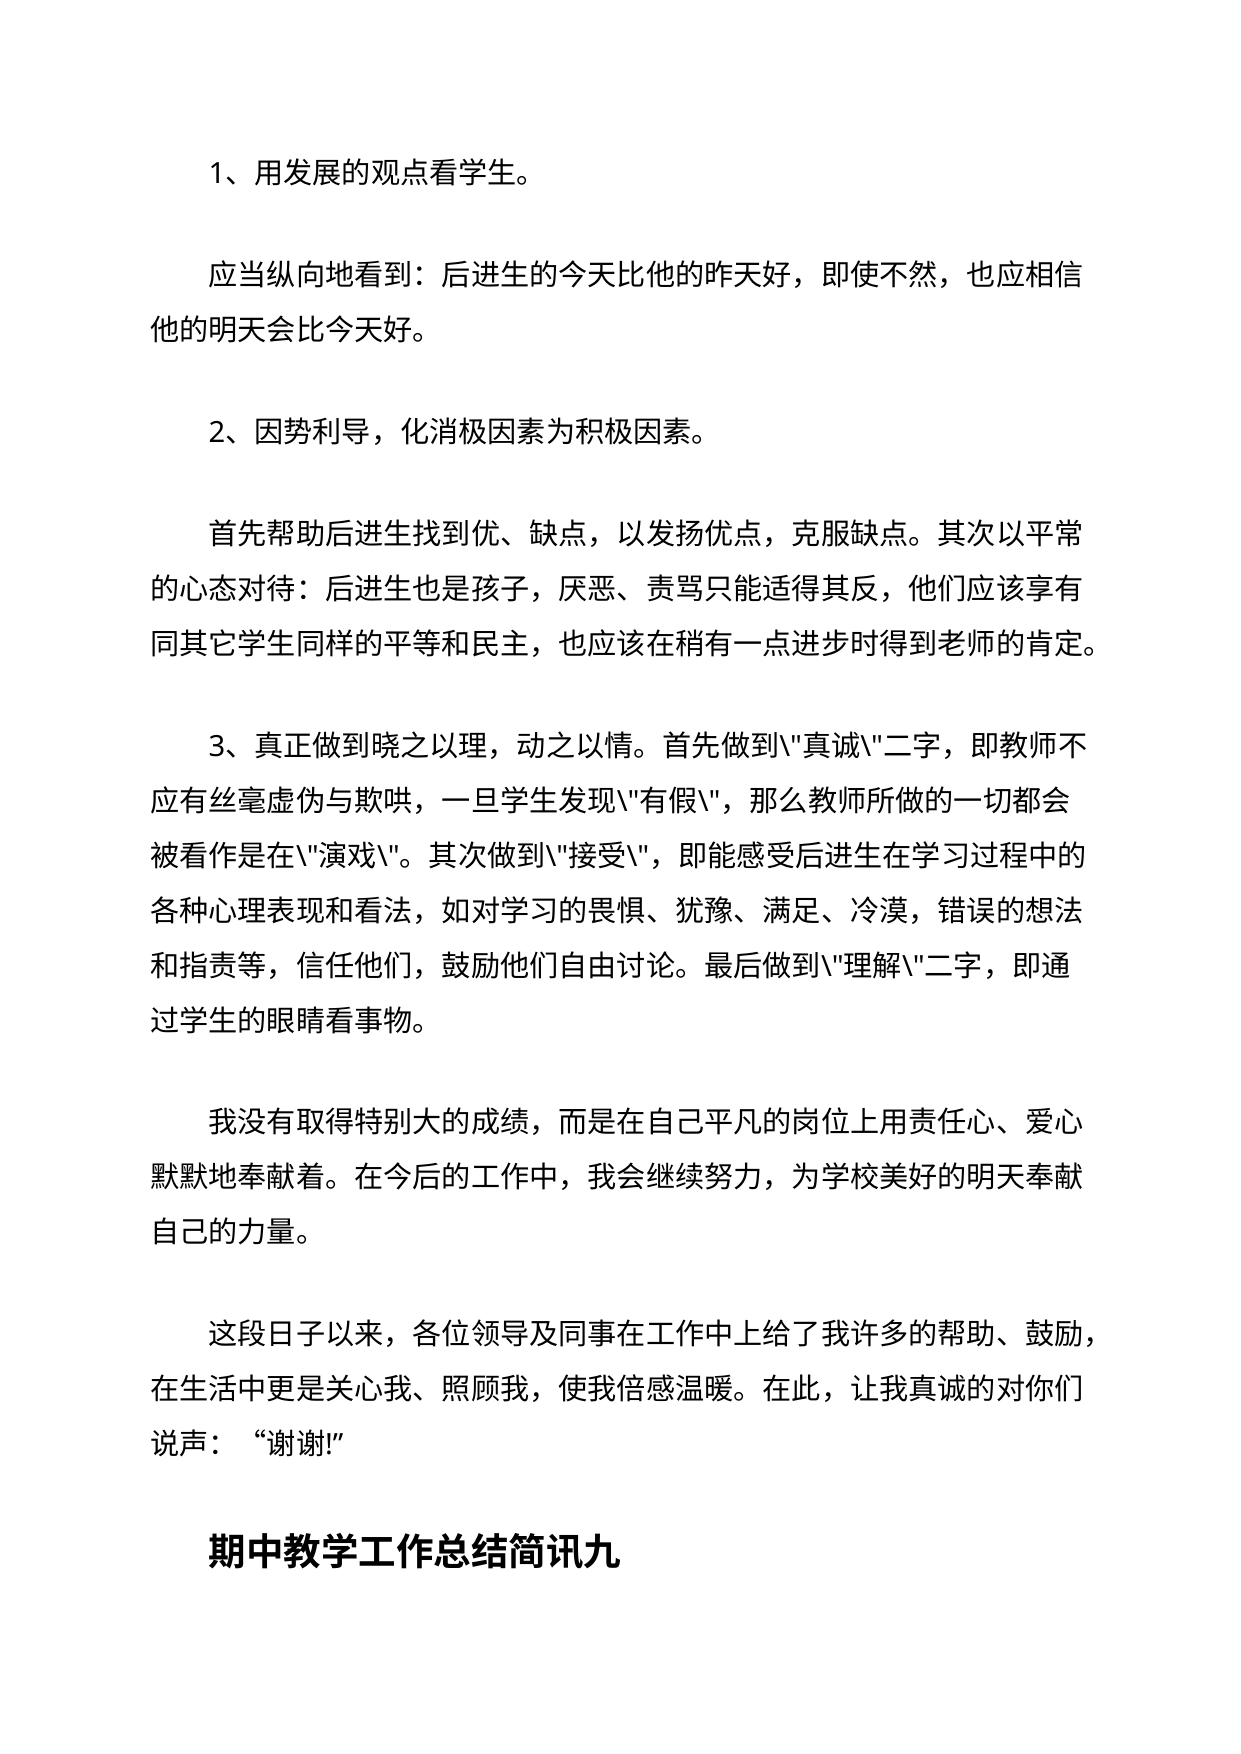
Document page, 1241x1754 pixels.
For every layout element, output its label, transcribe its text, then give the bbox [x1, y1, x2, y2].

text 1、用发展的观点看学生。 [150, 150, 1090, 192]
text 这段日子以来，各位领导及同事在工作中上给了我许多的帮助、鼓励，在生活中更是关心我、照顾我，使我倍感温暖。在此，让我真诚的对你们说声：“谢谢!” [150, 1310, 1090, 1463]
text 3、真正做到晓之以理，动之以情。首先做到\"真诚\"二字，即教师不应有丝毫虚伪与欺哄，一旦学生发现\"有假\"，那么教师所做的一切都会被看作是在\"演戏\"。其次做到\"接受\"，即能感受后进生在学习过程中的各种心理表现和看法，如对学习的畏惧、犹豫、满足、冷漠，错误的想法和指责等，信任他们，鼓励他们自由讨论。最后做到\"理解\"二字，即通过学生的眼睛看事物。 [150, 722, 1090, 1039]
text 首先帮助后进生找到优、缺点，以发扬优点，克服缺点。其次以平常的心态对待：后进生也是孩子，厌恶、责骂只能适得其反，他们应该享有同其它学生同样的平等和民主，也应该在稍有一点进步时得到老师的肯定。 [150, 511, 1090, 663]
text 我没有取得特别大的成绩，而是在自己平凡的岗位上用责任心、爱心默默地奉献着。在今后的工作中，我会继续努力，为学校美好的明天奉献自己的力量。 [150, 1099, 1090, 1251]
text 期中教学工作总结简讯九 [150, 1522, 1090, 1576]
text 应当纵向地看到：后进生的今天比他的昨天好，即使不然，也应相信他的明天会比今天好。 [150, 252, 1090, 349]
text 2、因势利导，化消极因素为积极因素。 [150, 409, 1090, 451]
